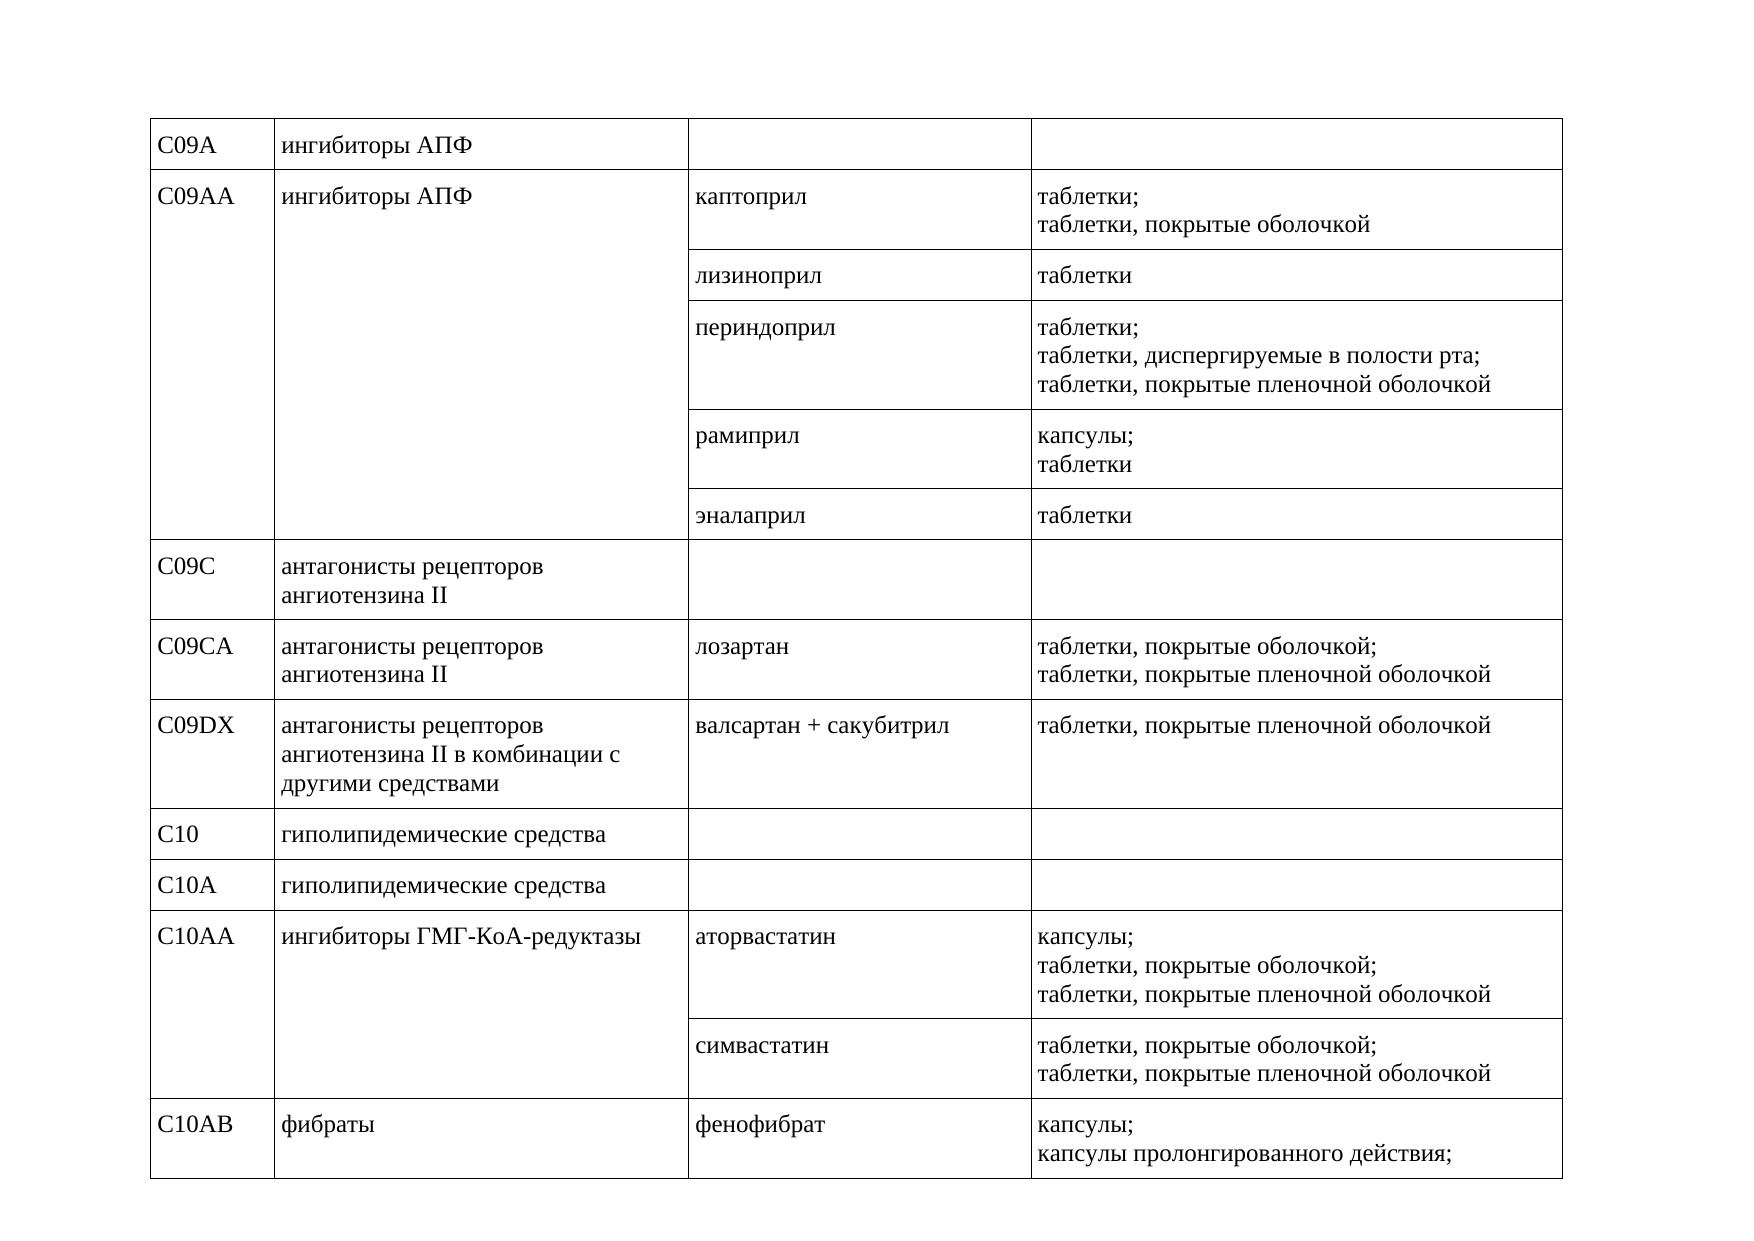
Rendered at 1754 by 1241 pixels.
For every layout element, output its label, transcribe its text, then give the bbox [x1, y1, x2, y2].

table_cell антагонисты рецепторов ангиотензина II в комбинации с другими средствами [275, 700, 688, 807]
table_cell [689, 860, 1031, 909]
table_cell C09DX [151, 700, 274, 807]
table_cell периндоприл [689, 301, 1031, 408]
table_cell антагонисты рецепторов ангиотензина II [275, 620, 688, 699]
table_cell C09CA [151, 620, 274, 699]
table_cell [689, 809, 1031, 858]
table_cell C10AB [151, 1099, 274, 1178]
table_cell валсартан + сакубитрил [689, 700, 1031, 807]
table_cell лозартан [689, 620, 1031, 699]
table_cell гиполипидемические средства [275, 860, 688, 909]
table_cell C09A [151, 119, 274, 169]
table_cell таблетки, покрытые пленочной оболочкой [1032, 700, 1562, 807]
table_cell фибраты [275, 1099, 688, 1178]
table_cell ингибиторы ГМГ-КоА-редуктазы [275, 911, 688, 1098]
table_cell симвастатин [689, 1019, 1031, 1098]
table_cell каптоприл [689, 170, 1031, 249]
table_cell [1032, 540, 1562, 619]
table_cell капсулы; таблетки, покрытые оболочкой; таблетки, покрытые пленочной оболочкой [1032, 911, 1562, 1018]
table_cell C10A [151, 860, 274, 909]
table_cell рамиприл [689, 410, 1031, 488]
table_cell антагонисты рецепторов ангиотензина II [275, 540, 688, 619]
table_cell фенофибрат [689, 1099, 1031, 1178]
table_cell [689, 540, 1031, 619]
table_cell капсулы; таблетки [1032, 410, 1562, 488]
table_cell C10 [151, 809, 274, 858]
table_cell таблетки, покрытые оболочкой; таблетки, покрытые пленочной оболочкой [1032, 1019, 1562, 1098]
table_cell [1032, 119, 1562, 169]
table_cell C09C [151, 540, 274, 619]
table_cell таблетки [1032, 250, 1562, 300]
table_cell ингибиторы АПФ [275, 170, 688, 539]
table_cell C09AA [151, 170, 274, 539]
table_cell таблетки, покрытые оболочкой; таблетки, покрытые пленочной оболочкой [1032, 620, 1562, 699]
table_cell лизиноприл [689, 250, 1031, 300]
table_cell гиполипидемические средства [275, 809, 688, 858]
table_cell таблетки [1032, 489, 1562, 539]
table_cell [1032, 1099, 1562, 1178]
table_cell таблетки; таблетки, покрытые оболочкой [1032, 170, 1562, 249]
table_cell ингибиторы АПФ [275, 119, 688, 169]
table_cell [1032, 809, 1562, 858]
table_cell [689, 119, 1031, 169]
table_cell [1032, 860, 1562, 909]
table_cell аторвастатин [689, 911, 1031, 1018]
table_cell C10AA [151, 911, 274, 1098]
table_cell эналаприл [689, 489, 1031, 539]
table_cell таблетки; таблетки, диспергируемые в полости рта; таблетки, покрытые пленочной оболочкой [1032, 301, 1562, 408]
